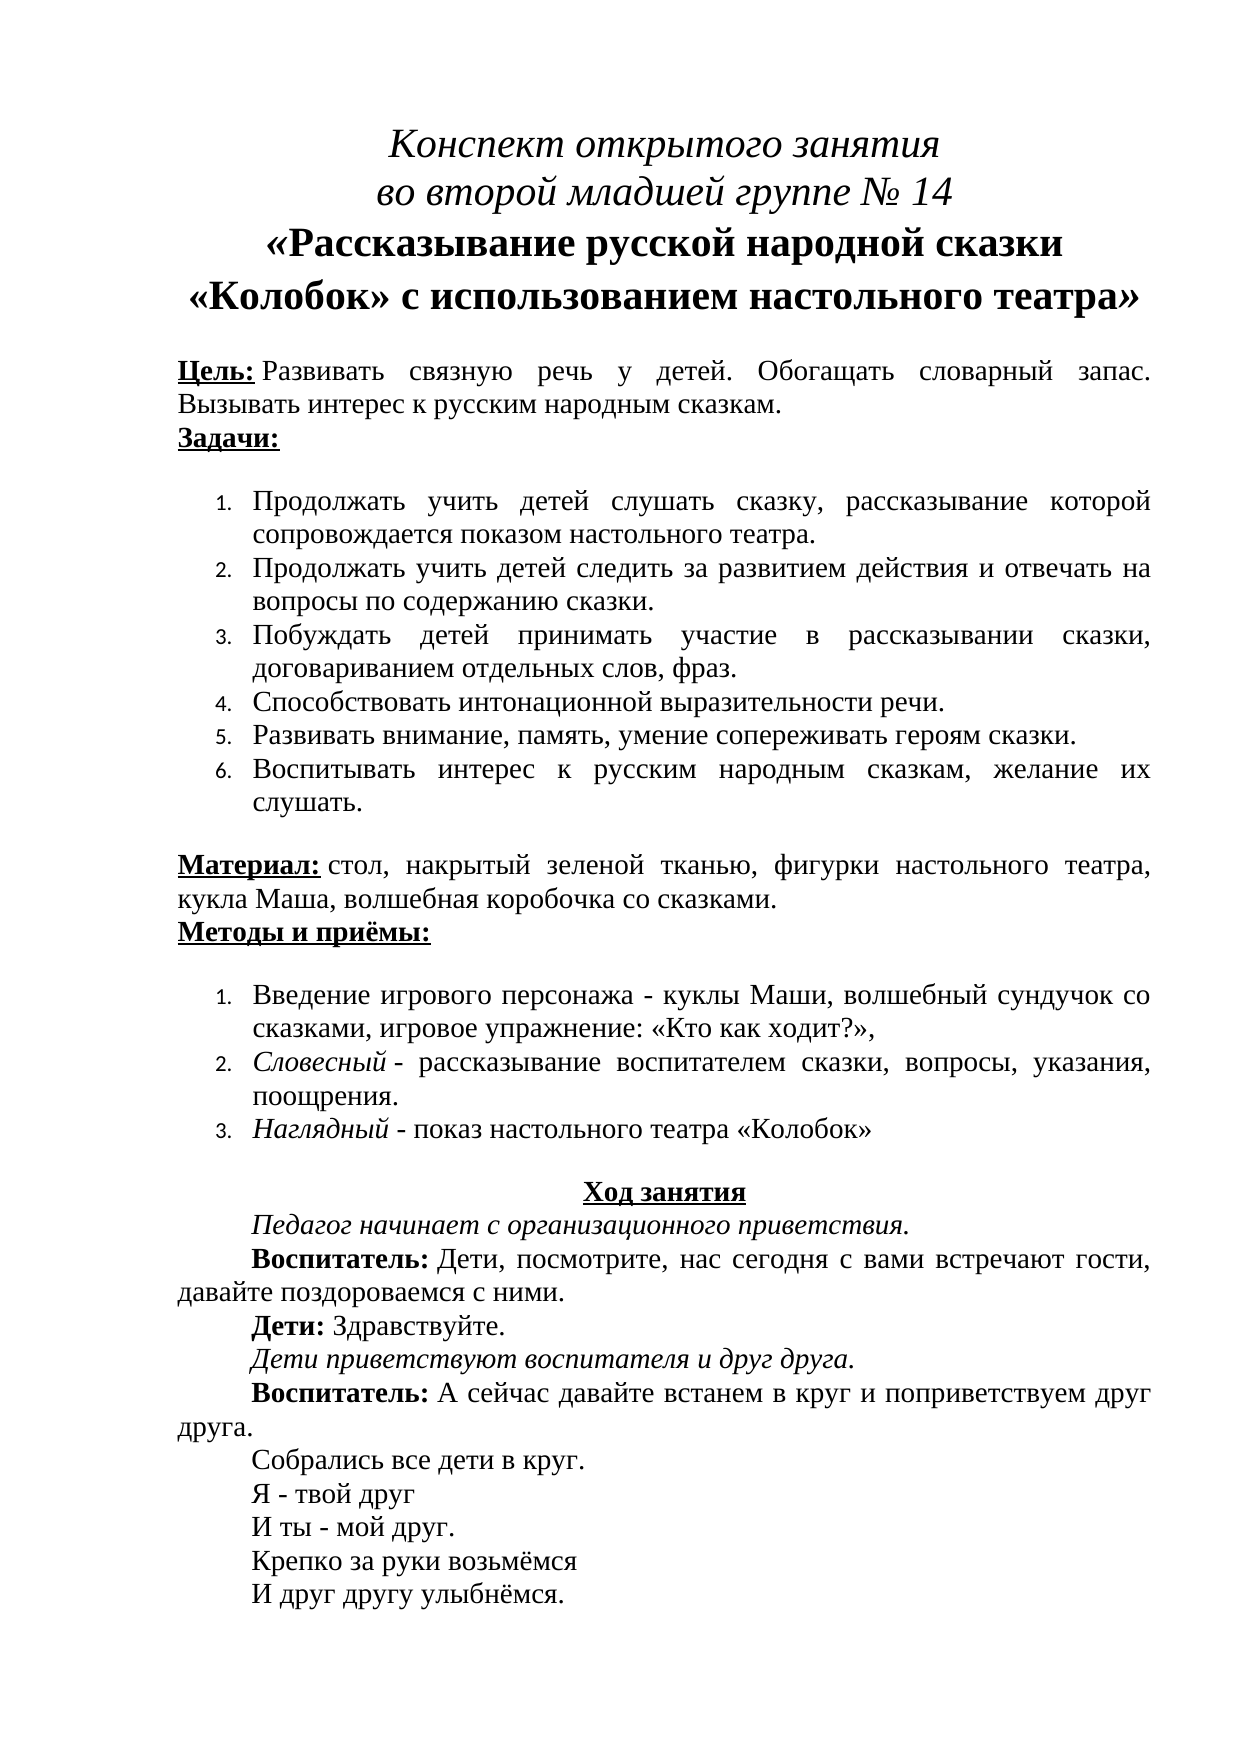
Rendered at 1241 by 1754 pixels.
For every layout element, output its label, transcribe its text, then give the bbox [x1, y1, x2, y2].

text И ты - мой друг. [177, 1509, 1152, 1543]
text Я - твой друг [177, 1476, 1152, 1509]
text Воспитатель: А сейчас давайте встанем в круг и поприветствуем друг друга. [177, 1375, 1152, 1442]
list Побуждать детей принимать участие в рассказывании сказки, договариванием отдельных слов, фраз. [215, 617, 1152, 684]
list Наглядный - показ настольного театра «Колобок» [215, 1111, 1152, 1145]
text Воспитатель: Дети, посмотрите, нас сегодня с вами встречают гости, давайте поздороваемся с ними. [177, 1241, 1152, 1308]
text Дети приветствуют воспитателя и друг друга. [177, 1342, 1152, 1375]
text Задачи: [177, 420, 1152, 453]
list Способствовать интонационной выразительности речи. [215, 684, 1152, 717]
text Педагог начинает с организационного приветствия. [177, 1207, 1152, 1241]
text Конспект открытого занятия [177, 118, 1152, 166]
text Методы и приёмы: [177, 914, 1152, 948]
text Цель: Развивать связную речь у детей. Обогащать словарный запас. Вызывать интерес к русским народным сказкам. [177, 353, 1152, 420]
list Воспитывать интерес к русским народным сказкам, желание их слушать. [215, 751, 1152, 818]
text И друг другу улыбнёмся. [177, 1576, 1152, 1610]
list Продолжать учить детей следить за развитием действия и отвечать на вопросы по содержанию сказки. [215, 550, 1152, 617]
text Материал: стол, накрытый зеленой тканью, фигурки настольного театра, кукла Маша, волшебная коробочка со сказками. [177, 847, 1152, 914]
list Введение игрового персонажа - куклы Маши, волшебный сундучок со сказками, игровое упражнение: «Кто как ходит?», [215, 977, 1152, 1044]
text Крепко за руки возьмёмся [177, 1543, 1152, 1576]
text во второй младшей группе № 14 [177, 166, 1152, 214]
text Ход занятия [177, 1174, 1152, 1207]
list Развивать внимание, память, умение сопереживать героям сказки. [215, 717, 1152, 751]
list Продолжать учить детей слушать сказку, рассказывание которой сопровождается показом настольного театра. [215, 483, 1152, 550]
text Собрались все дети в круг. [177, 1442, 1152, 1476]
text «Рассказывание русской народной сказки «Колобок» с использованием настольного театра» [177, 214, 1152, 319]
text Дети: Здравствуйте. [177, 1308, 1152, 1342]
list Словесный - рассказывание воспитателем сказки, вопросы, указания, поощрения. [215, 1044, 1152, 1111]
